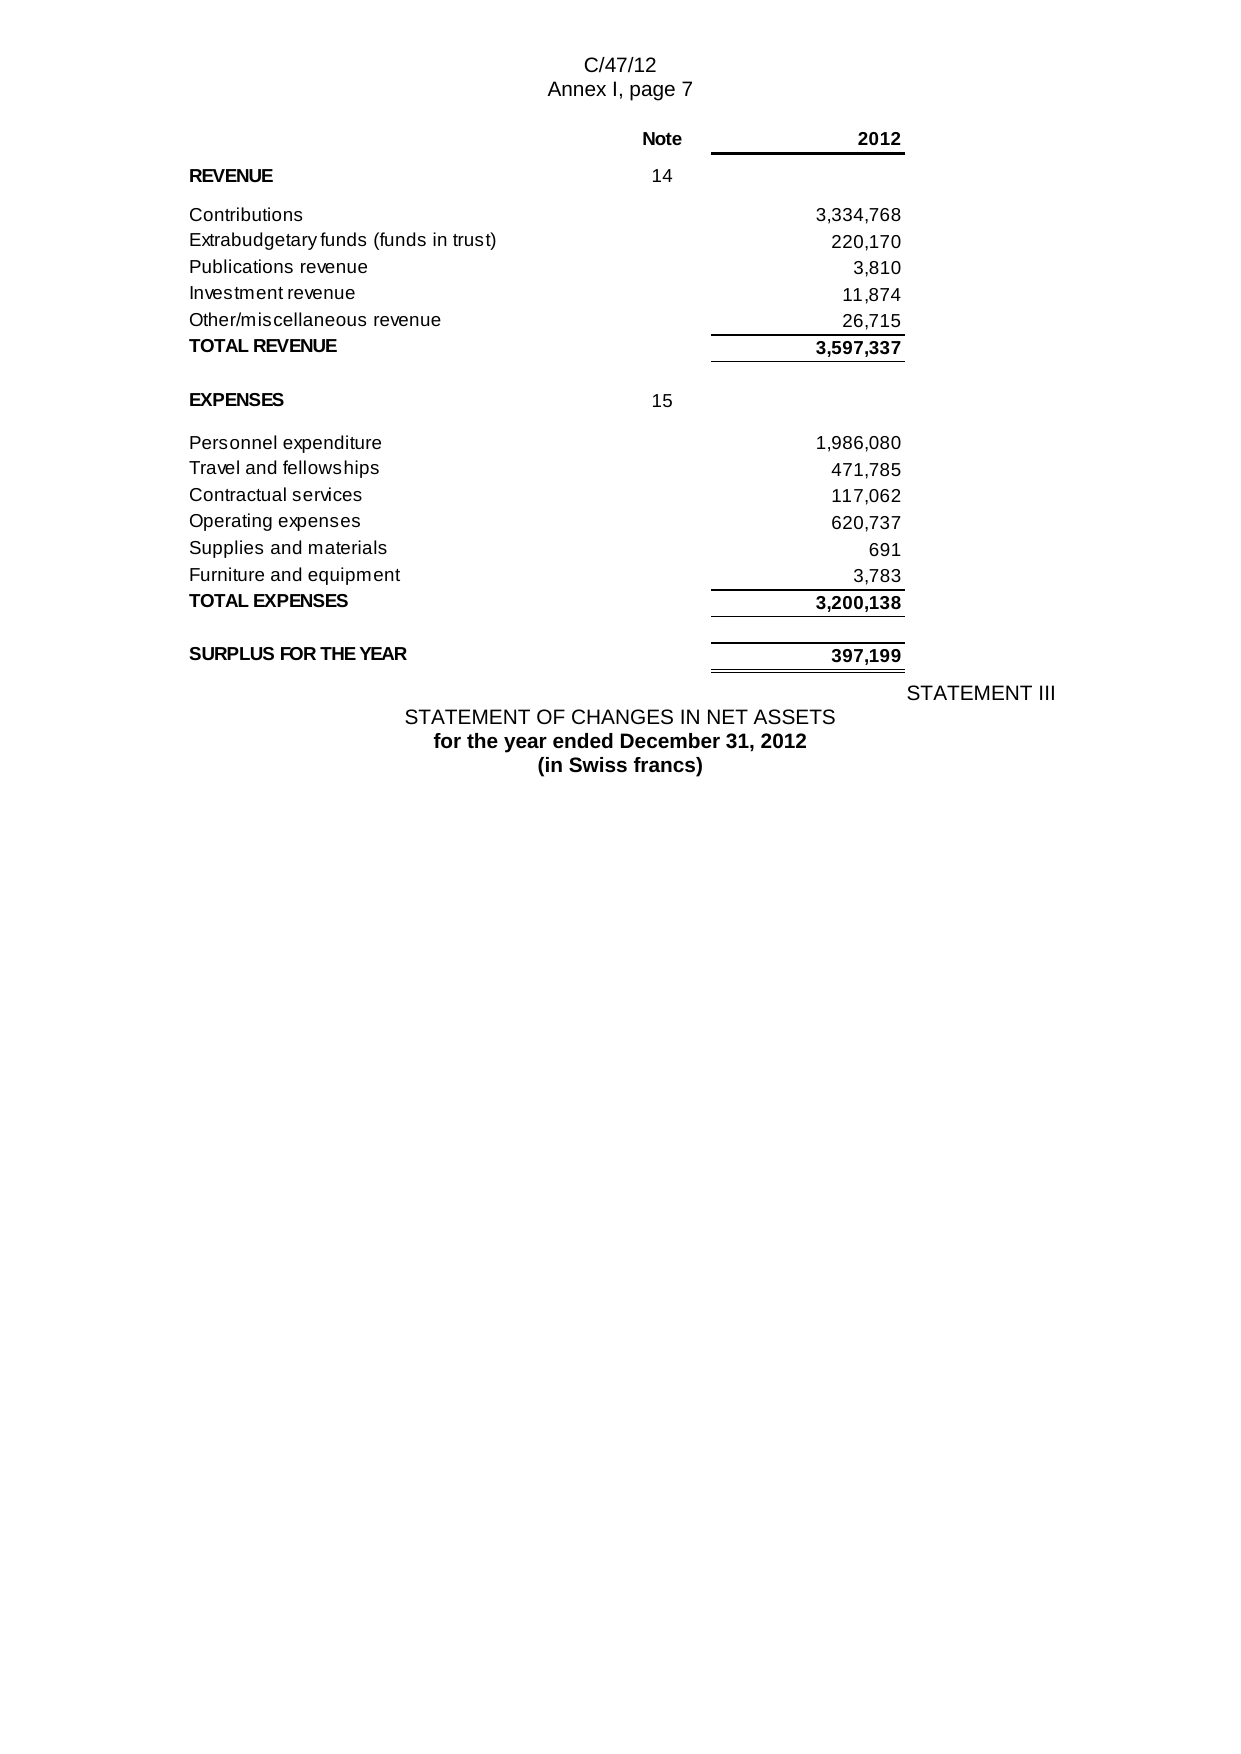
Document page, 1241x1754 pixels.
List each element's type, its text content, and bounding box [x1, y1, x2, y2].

text for the year ended December 31, 2012 [118, 728, 1122, 752]
subtitle statement of changes in net assets [118, 704, 1122, 728]
text (in Swiss francs) [118, 752, 1122, 776]
subtitle statement iii [118, 125, 1122, 704]
